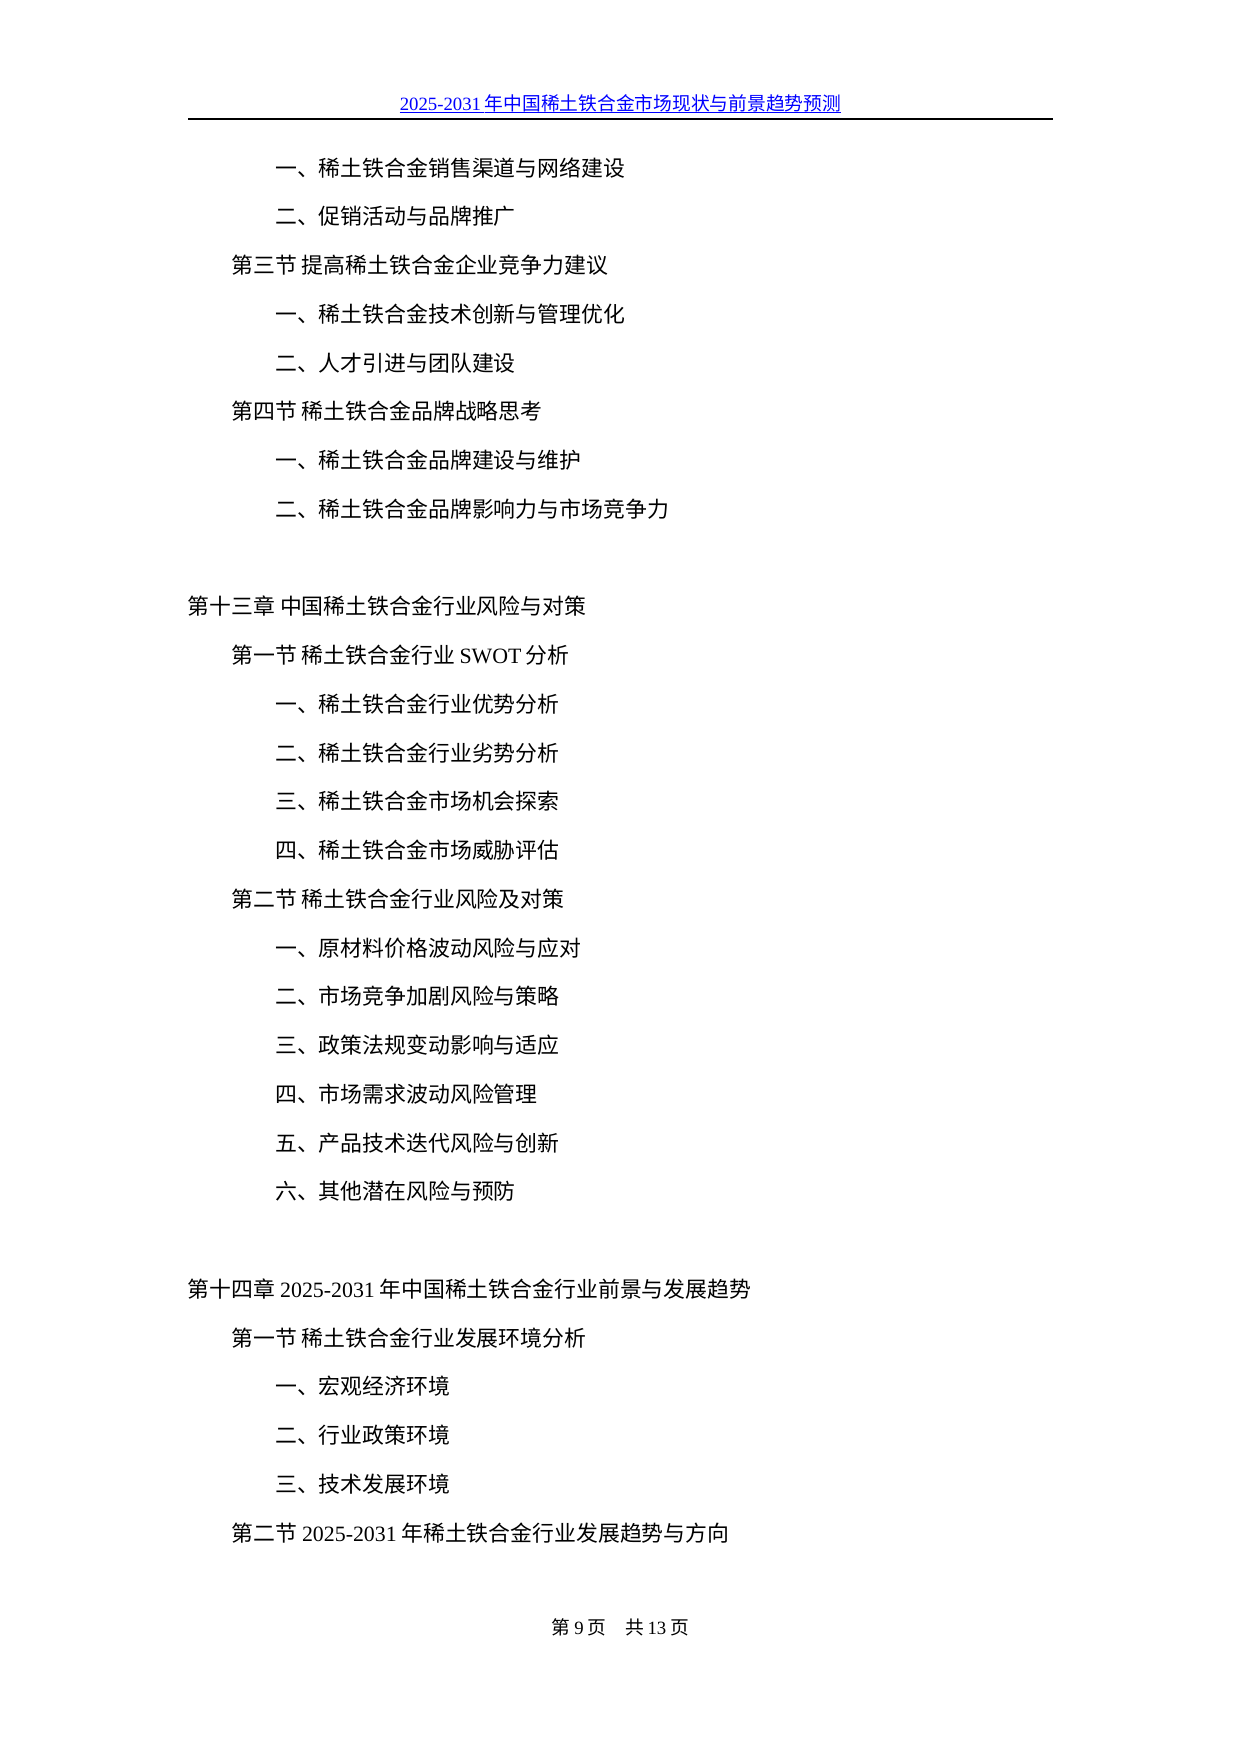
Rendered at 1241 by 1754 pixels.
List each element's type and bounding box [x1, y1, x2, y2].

text [187, 150, 1053, 1548]
